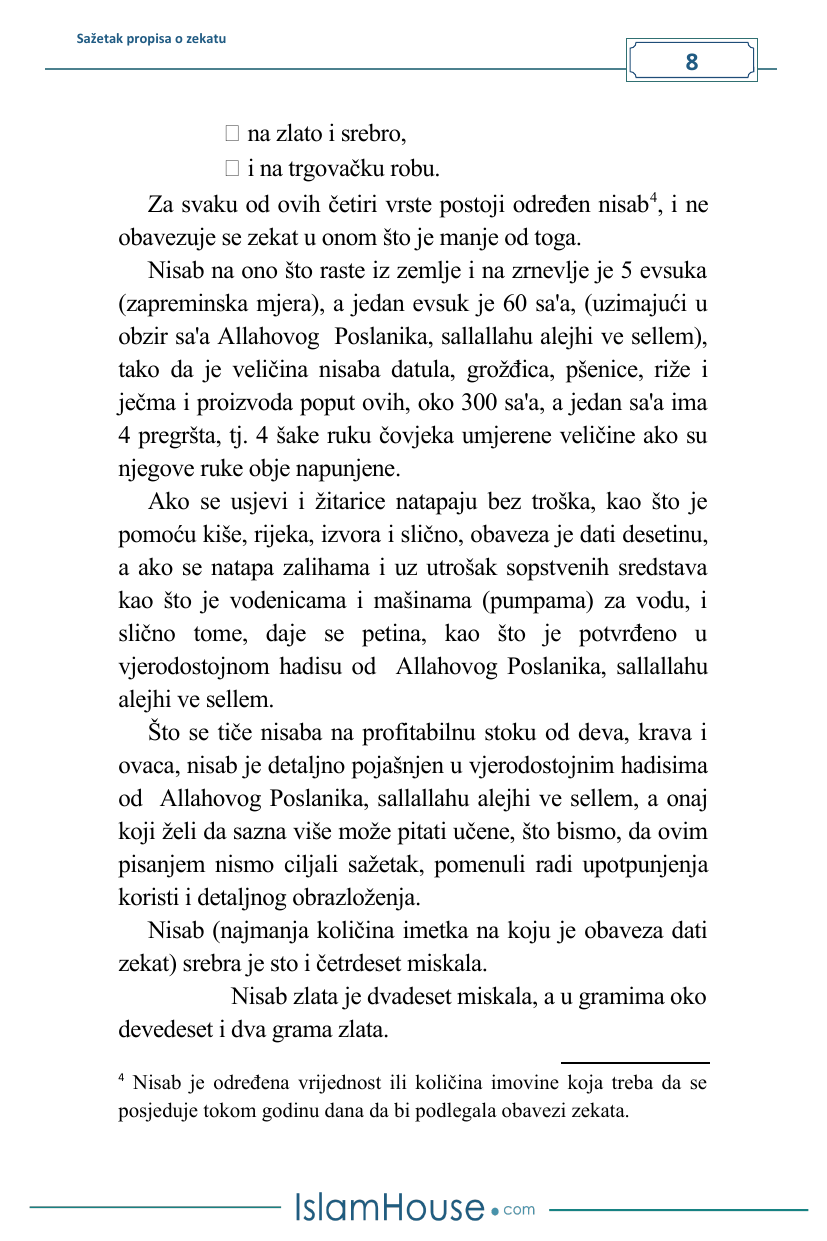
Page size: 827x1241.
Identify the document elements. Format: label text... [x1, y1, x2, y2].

text Za svaku od ovih četiri vrste postoji određen nisab, i ne obavezuje se zekat u onom što je manje od toga. [118, 189, 709, 251]
picture [22, 1186, 282, 1224]
list na zlato i srebro, [193, 118, 709, 149]
text Nisab (najmanja količina imetka na koju je obaveza dati zekat) srebra je sto i četrdeset miskala. [118, 915, 709, 977]
picture [288, 1187, 809, 1228]
list i na trgovačku robu. [193, 153, 709, 184]
text Nisab zlata je dvadeset miskala, a u gramima oko devedeset i dva grama zlata. [118, 981, 709, 1043]
